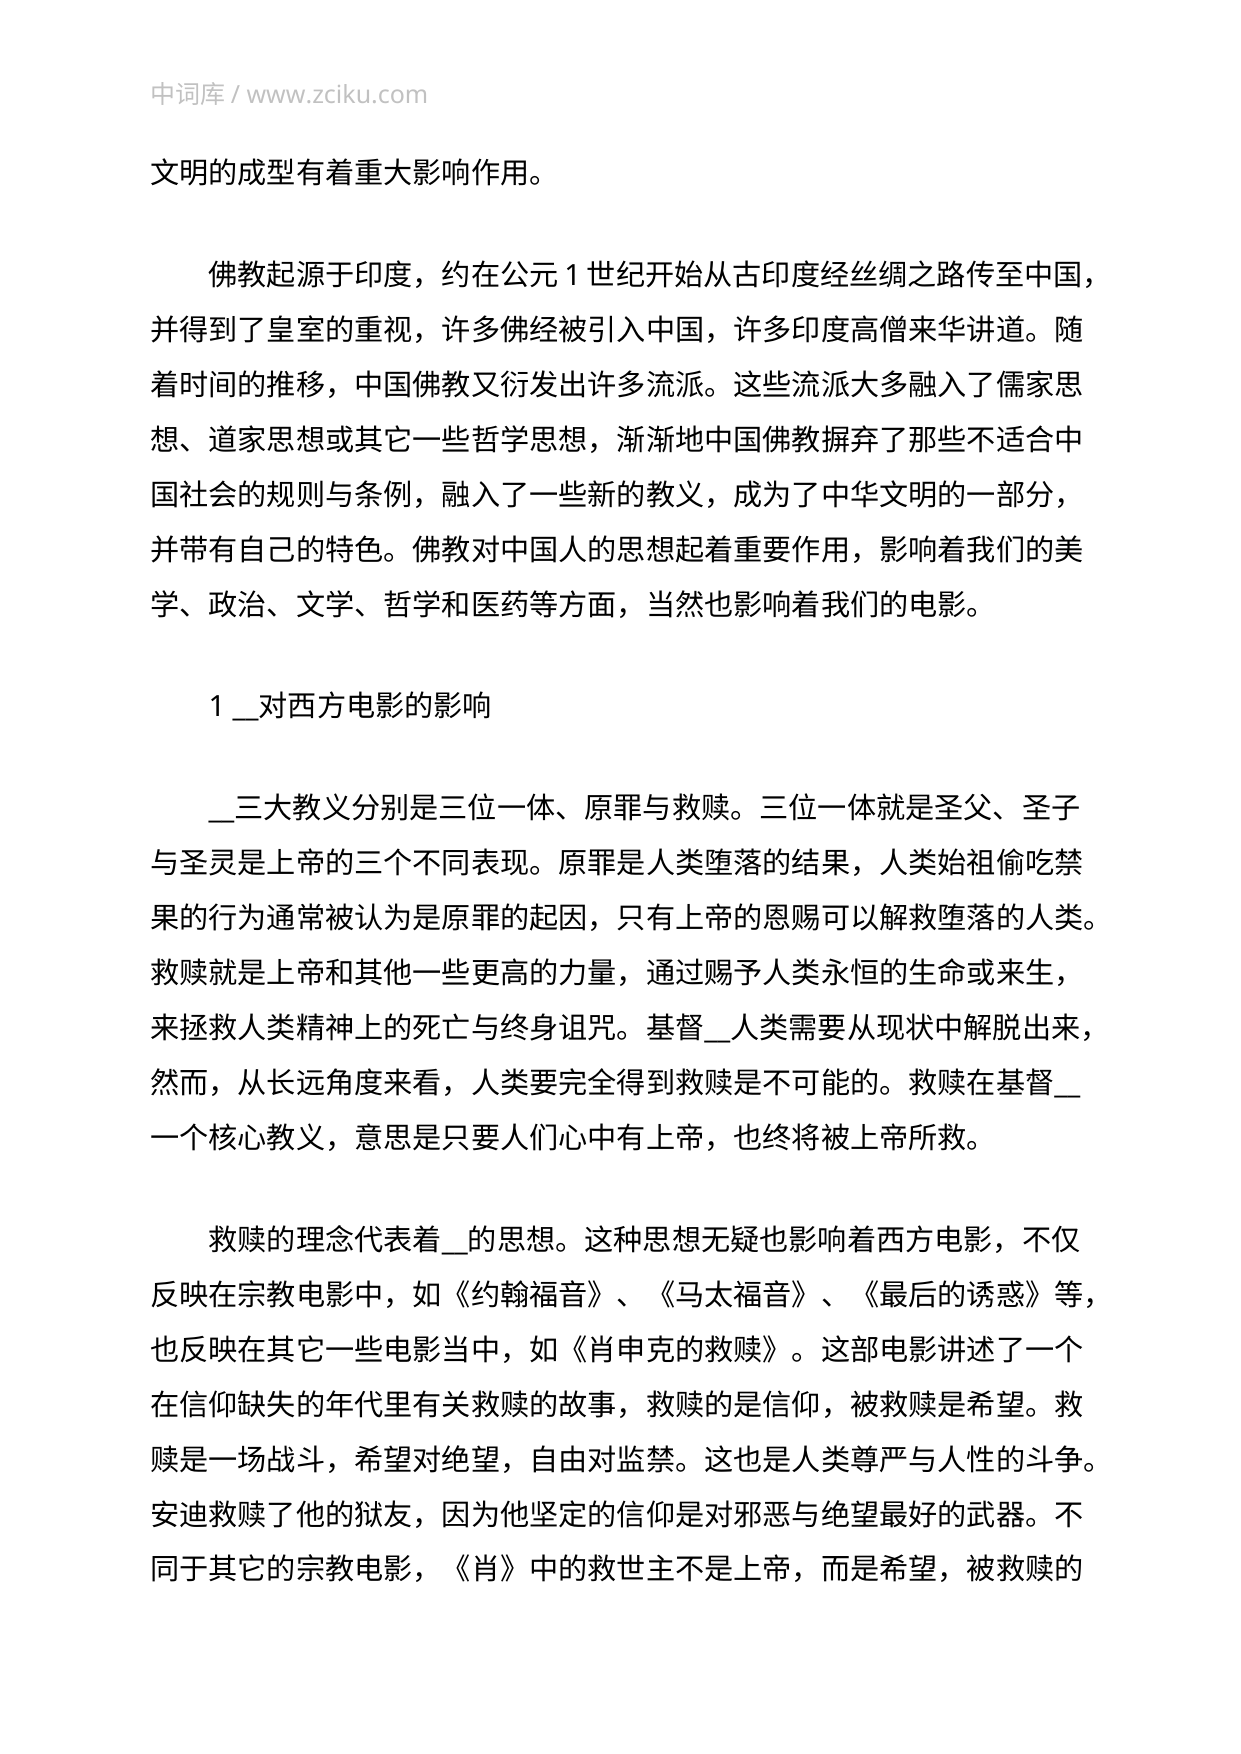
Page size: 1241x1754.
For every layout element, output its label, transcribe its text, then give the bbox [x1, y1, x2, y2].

text 佛教起源于印度，约在公元1世纪开始从古印度经丝绸之路传至中国，并得到了皇室的重视，许多佛经被引入中国，许多印度高僧来华讲道。随着时间的推移，中国佛教又衍发出许多流派。这些流派大多融入了儒家思想、道家思想或其它一些哲学思想，渐渐地中国佛教摒弃了那些不适合中国社会的规则与条例，融入了一些新的教义，成为了中华文明的一部分，并带有自己的特色。佛教对中国人的思想起着重要作用，影响着我们的美学、政治、文学、哲学和医药等方面，当然也影响着我们的电影。 [150, 252, 1090, 623]
text 1 __对西方电影的影响 [150, 683, 1090, 725]
text __三大教义分别是三位一体、原罪与救赎。三位一体就是圣父、圣子与圣灵是上帝的三个不同表现。原罪是人类堕落的结果，人类始祖偷吃禁果的行为通常被认为是原罪的起因，只有上帝的恩赐可以解救堕落的人类。救赎就是上帝和其他一些更高的力量，通过赐予人类永恒的生命或来生，来拯救人类精神上的死亡与终身诅咒。基督__人类需要从现状中解脱出来，然而，从长远角度来看，人类要完全得到救赎是不可能的。救赎在基督__一个核心教义，意思是只要人们心中有上帝，也终将被上帝所救。 [150, 785, 1090, 1157]
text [150, 150, 1090, 192]
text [150, 1216, 1090, 1588]
